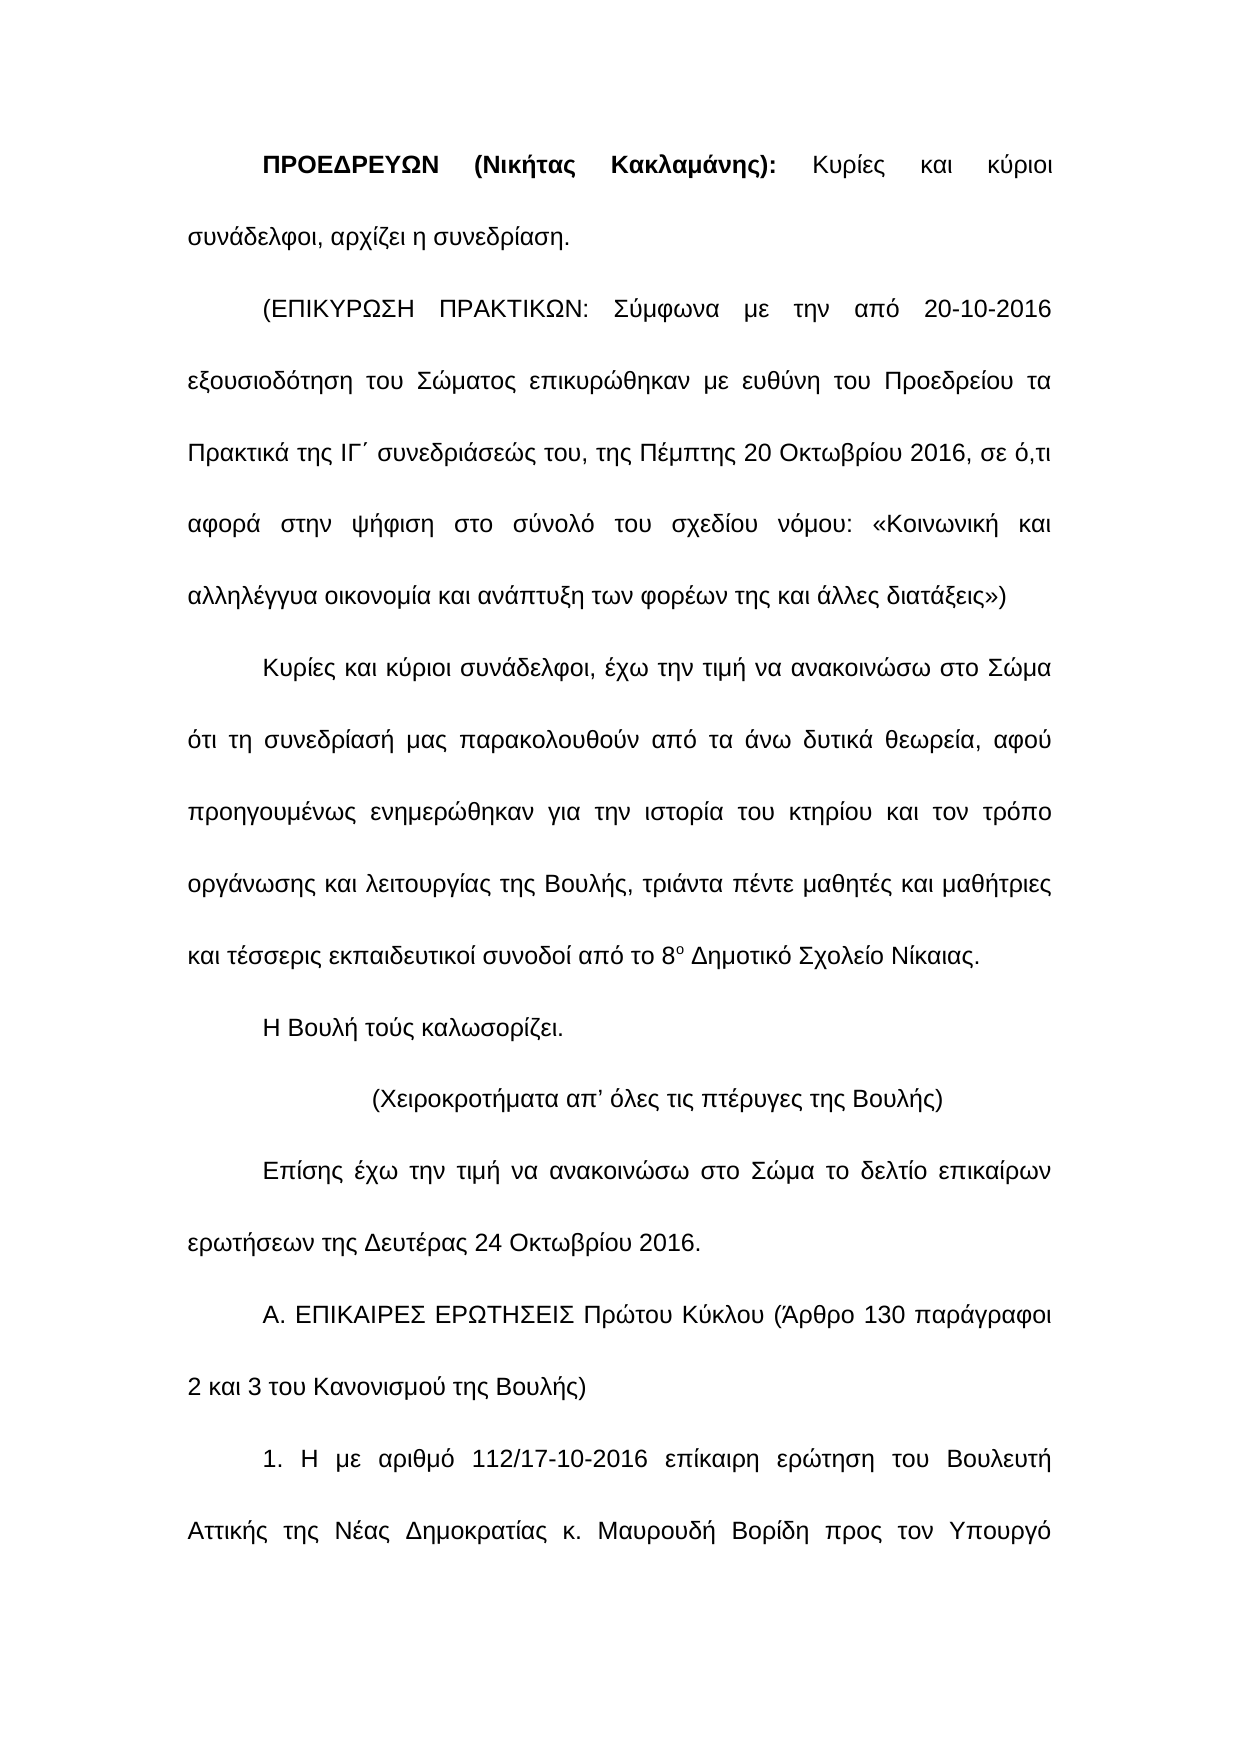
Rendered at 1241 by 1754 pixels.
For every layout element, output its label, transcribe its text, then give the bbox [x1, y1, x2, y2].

text Επίσης έχω την τιμή να ανακοινώσω στο Σώμα το δελτίο επικαίρων ερωτήσεων της Δευτέρας 24 Οκτωβρίου 2016. [187, 1156, 1053, 1257]
text ΠΡΟΕΔΡΕΥΩΝ (Νικήτας Κακλαμάνης): Κυρίες και κύριοι συνάδελφοι, αρχίζει η συνεδρίαση. [187, 150, 1053, 251]
text Κυρίες και κύριοι συνάδελφοι, έχω την τιμή να ανακοινώσω στο Σώμα ότι τη συνεδρίασή μας παρακολουθούν από τα άνω δυτικά θεωρεία, αφού προηγουμένως ενημερώθηκαν για την ιστορία του κτηρίου και τον τρόπο οργάνωσης και λειτουργίας της Βουλής, τριάντα πέντε μαθητές και μαθήτριες και τέσσερις εκπαιδευτικοί συνοδοί από το 8ο Δημοτικό Σχολείο Νίκαιας. [187, 653, 1053, 969]
text (ΕΠΙΚΥΡΩΣΗ ΠΡΑΚΤΙΚΩΝ: Σύμφωνα με την από 20-10-2016 εξουσιοδότηση του Σώματος επικυρώθηκαν με ευθύνη του Προεδρείου τα Πρακτικά της ΙΓ΄ συνεδριάσεώς του, της Πέμπτης 20 Οκτωβρίου 2016, σε ό,τι αφορά στην ψήφιση στο σύνολό του σχεδίου νόμου: «Κοινωνική και αλληλέγγυα οικονομία και ανάπτυξη των φορέων της και άλλες διατάξεις») [187, 294, 1053, 610]
text Η Βουλή τούς καλωσορίζει. [187, 1012, 1053, 1041]
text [187, 1444, 1053, 1544]
text Α. ΕΠΙΚΑΙΡΕΣ ΕΡΩΤΗΣΕΙΣ Πρώτου Κύκλου (Άρθρο 130 παράγραφοι 2 και 3 του Κανονισμού της Βουλής) [187, 1300, 1053, 1401]
text (Χειροκροτήματα απ’ όλες τις πτέρυγες της Βουλής) [187, 1084, 1053, 1113]
